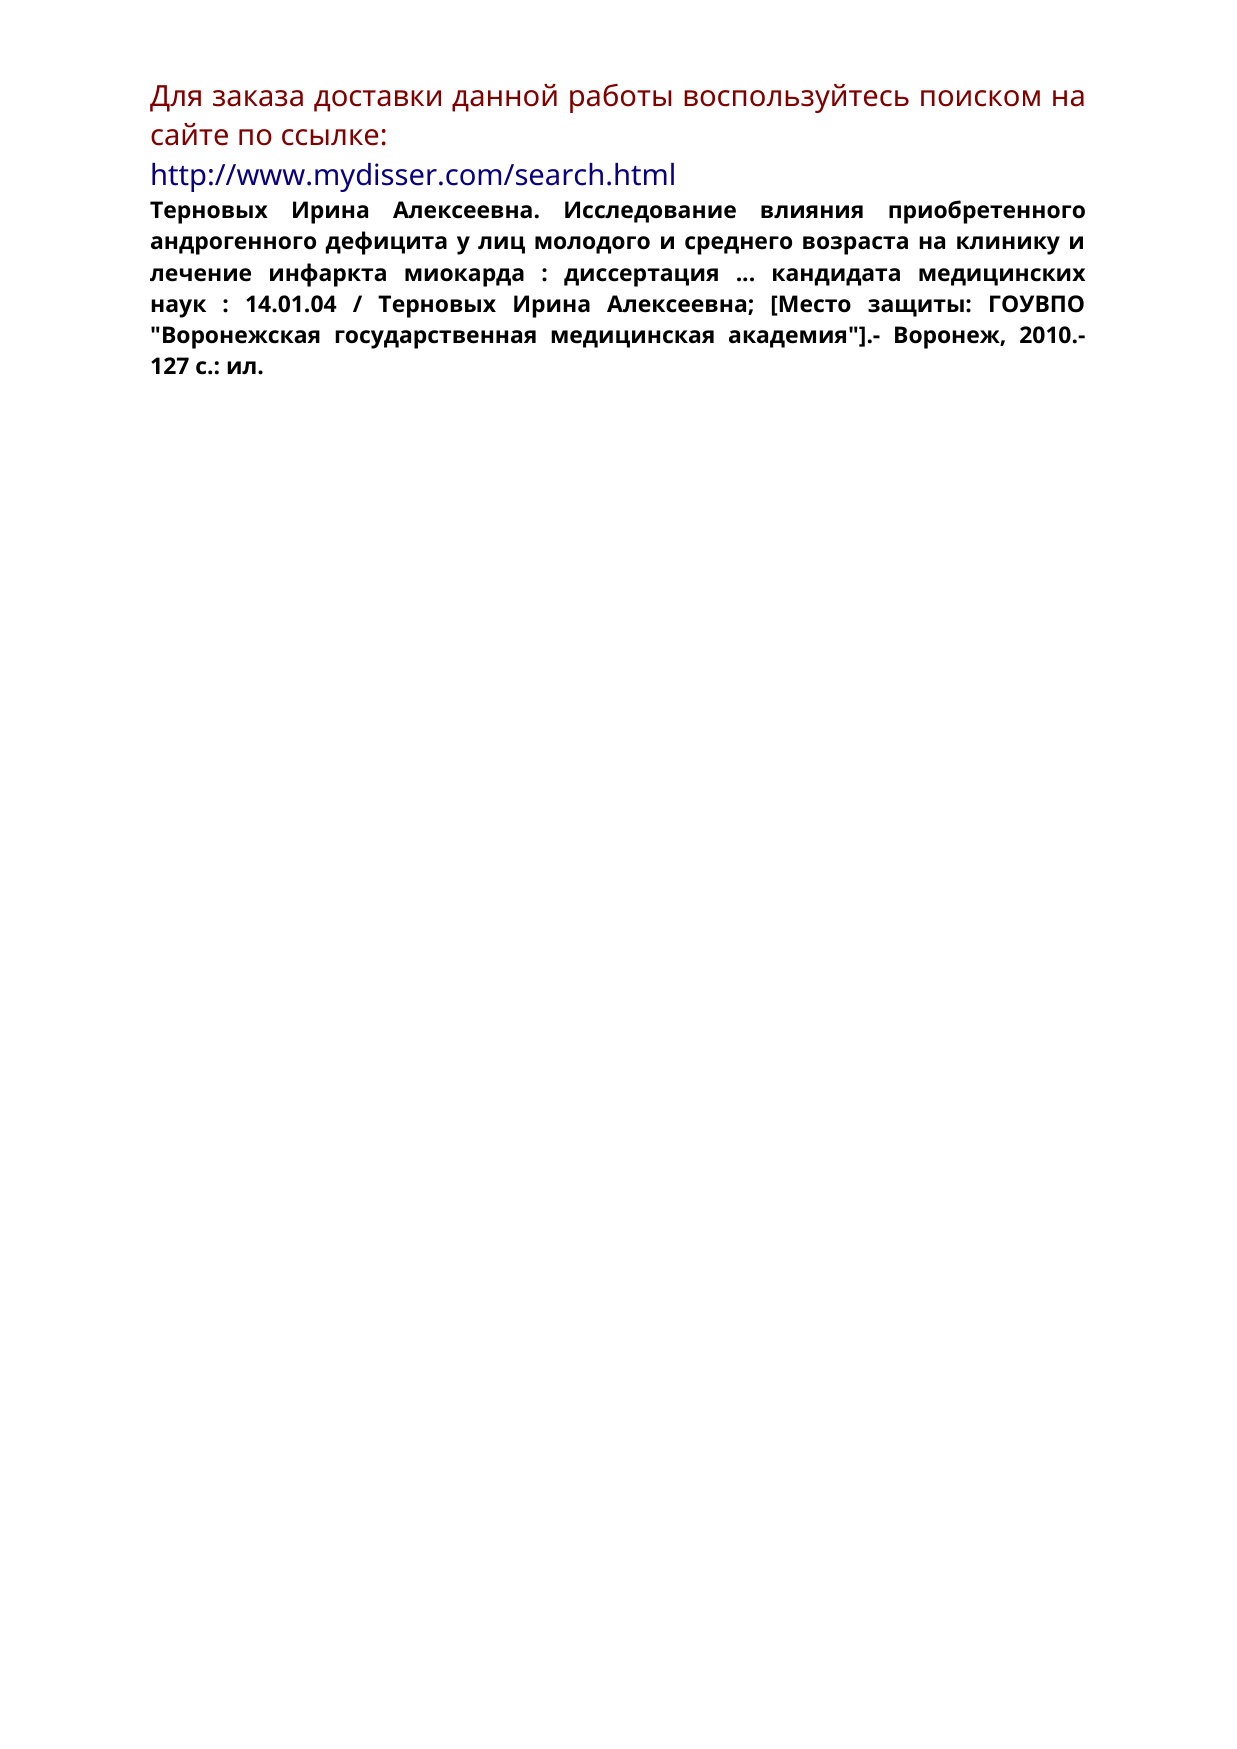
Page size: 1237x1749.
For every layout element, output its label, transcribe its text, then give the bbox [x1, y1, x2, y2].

text Терновых Ирина Алексеевна. Исследование влияния приобретенного андрогенного дефицита у лиц молодого и среднего возраста на клинику и лечение инфаркта миокарда : диссертация ... кандидата медицинских наук : 14.01.04 / Терновых Ирина Алексеевна; [Место защиты: ГОУВПО "Воронежская государственная медицинская академия"].- Воронеж, 2010.- 127 с.: ил. [150, 194, 1086, 382]
